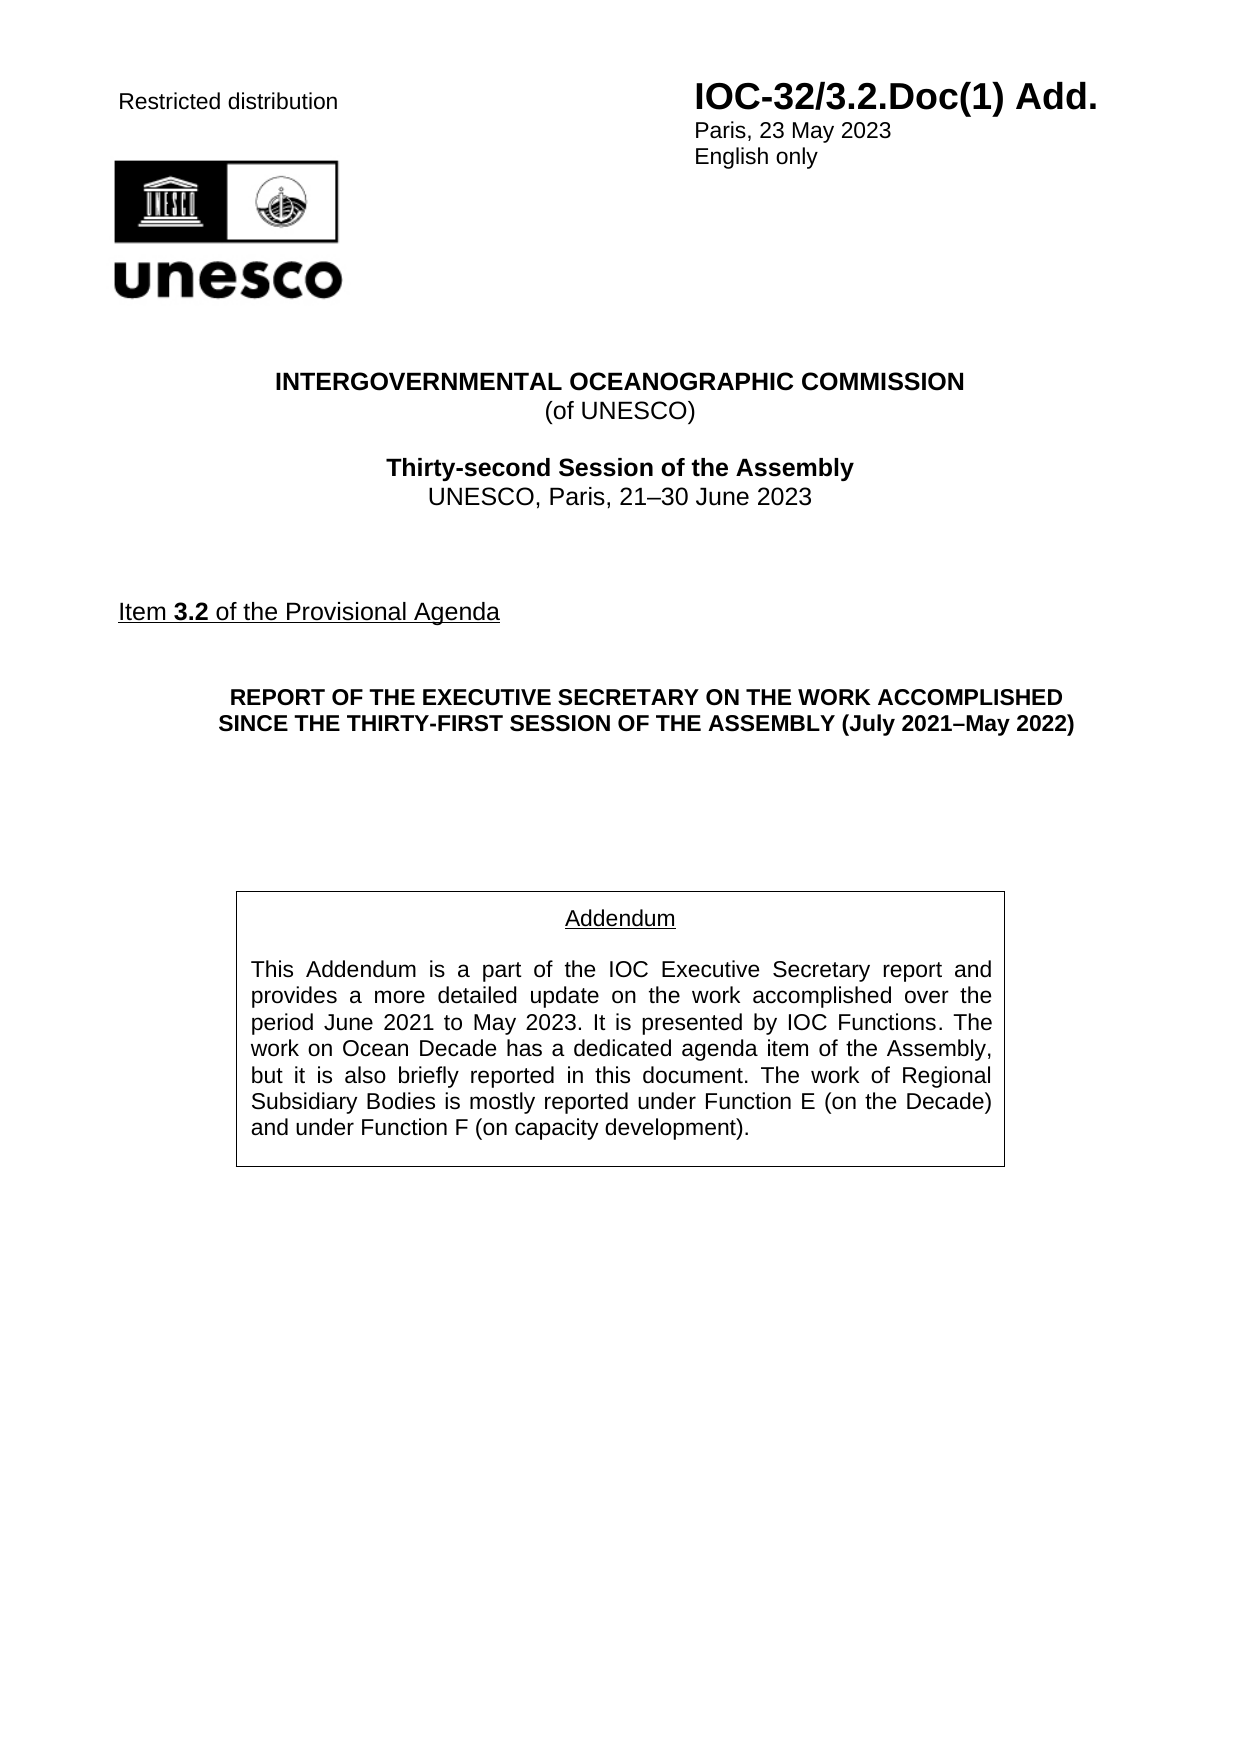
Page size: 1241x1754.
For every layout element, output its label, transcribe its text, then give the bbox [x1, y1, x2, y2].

table_header Addendum This Addendum is a part of the IOC Executive Secretary report and provides a more detailed update on the work accomplished over the period June 2021 to May 2023. It is presented by IOC Functions. The work on Ocean Decade has a dedicated agenda item of the Assembly, but it is also briefly reported in this document. The work of Regional Subsidiary Bodies is mostly reported under Function E (on the Decade) and under Function F (on capacity development). [237, 892, 1004, 1166]
picture [97, 143, 357, 316]
